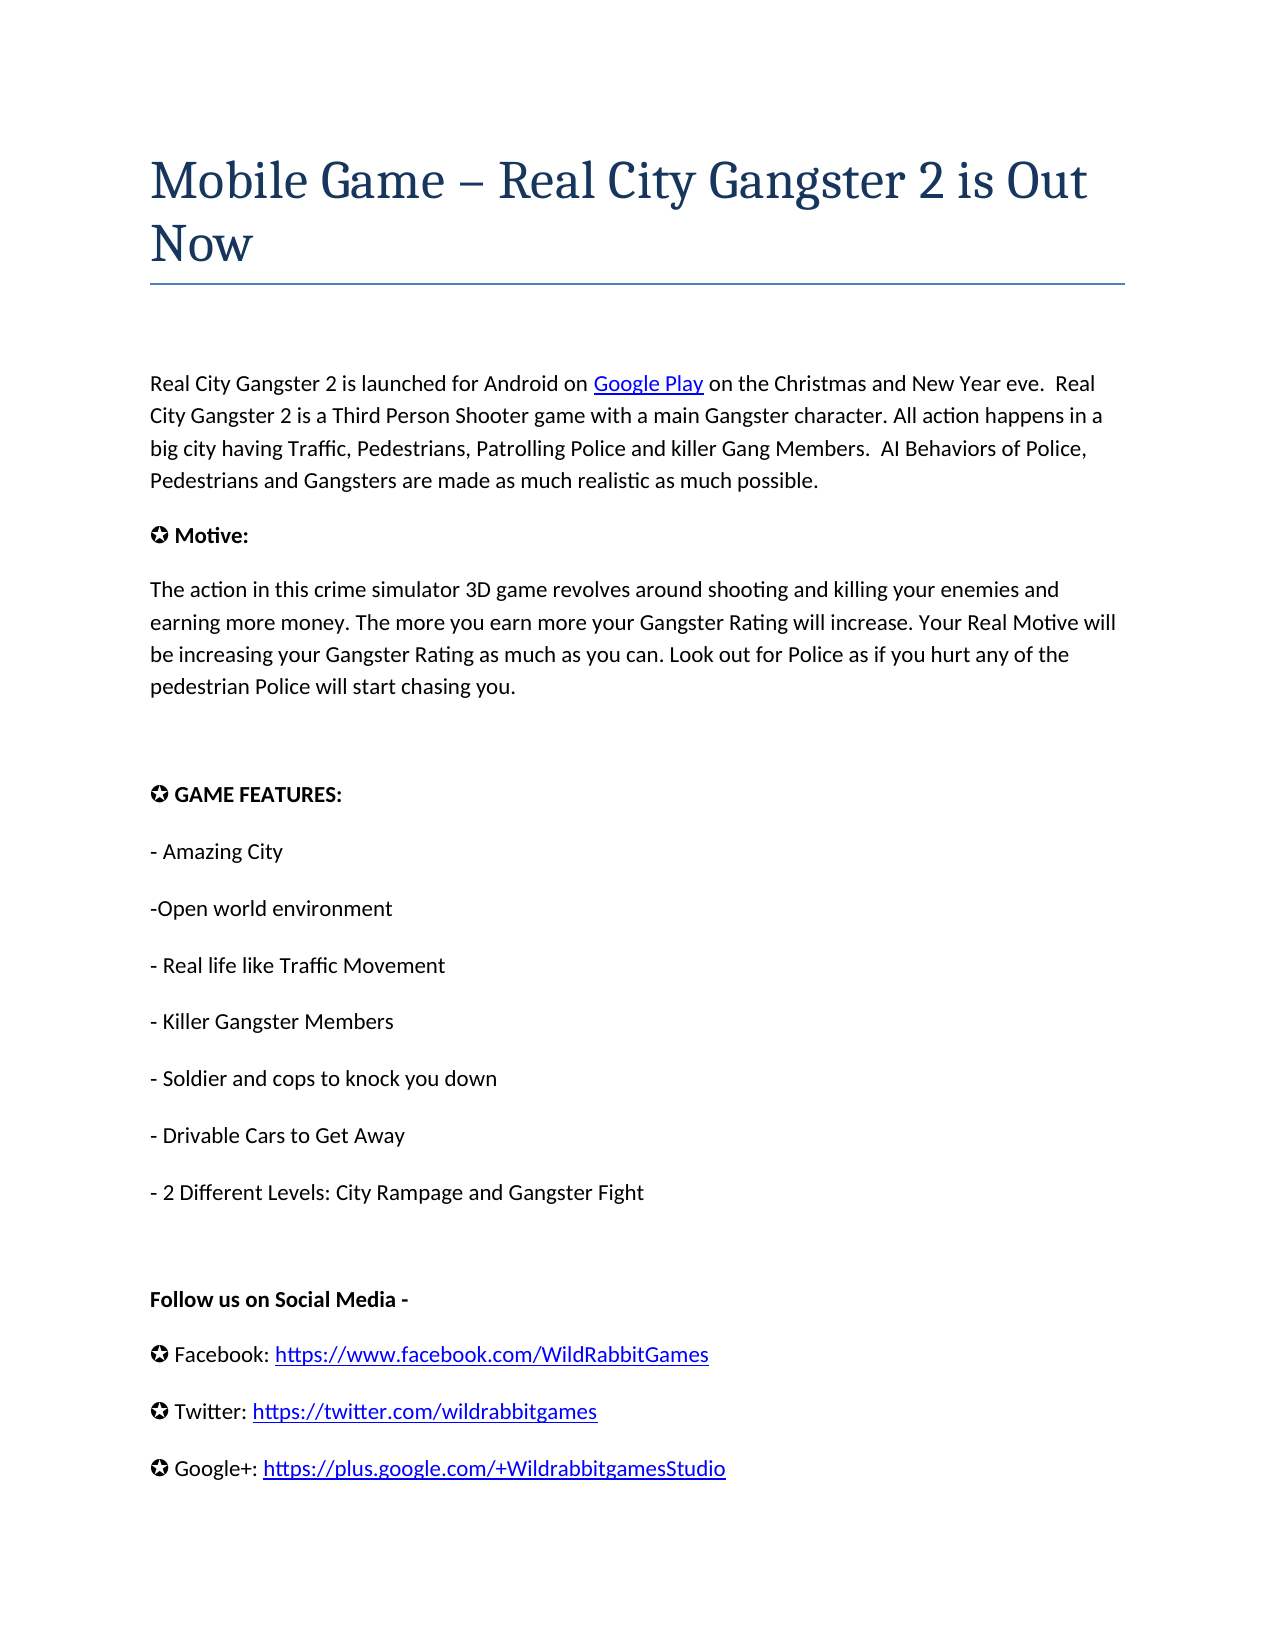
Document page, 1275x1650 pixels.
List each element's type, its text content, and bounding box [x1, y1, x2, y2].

text ✪ GAME FEATURES: [150, 778, 1125, 809]
text - Drivable Cars to Get Away [150, 1119, 1125, 1150]
text - Killer Gangster Members [150, 1005, 1125, 1037]
text Real City Gangster 2 is launched for Android on Google Play on the Christmas and New Year eve. Real City Gangster 2 is a Third Person Shooter game with a main Gangster character. All action happens in a big city having Traffic, Pedestrians, Patrolling Police and killer Gang Members. AI Behaviors of Police, Pedestrians and Gangsters are made as much realistic as much possible. [150, 369, 1125, 494]
text ✪ Google+: https://plus.google.com/+WildrabbitgamesStudio [150, 1452, 1125, 1483]
text ✪ Twitter: https://twitter.com/wildrabbitgames [150, 1395, 1125, 1426]
text -Open world environment [150, 892, 1125, 923]
text Follow us on Social Media - [150, 1285, 1125, 1313]
text - Amazing City [150, 835, 1125, 866]
text - Real life like Traffic Movement [150, 948, 1125, 980]
text The action in this crime simulator 3D game revolves around shooting and killing your enemies and earning more money. The more you earn more your Gangster Rating will increase. Your Real Motive will be increasing your Gangster Rating as much as you can. Look out for Police as if you hurt any of the pedestrian Police will start chasing you. [150, 576, 1125, 700]
text - 2 Different Levels: City Rampage and Gangster Fight [150, 1176, 1125, 1207]
text - Soldier and cops to knock you down [150, 1062, 1125, 1093]
text ✪ Facebook: https://www.facebook.com/WildRabbitGames [150, 1338, 1125, 1370]
title Mobile Game – Real City Gangster 2 is Out Now [150, 150, 1125, 283]
text ✪ Motive: [150, 519, 1125, 550]
